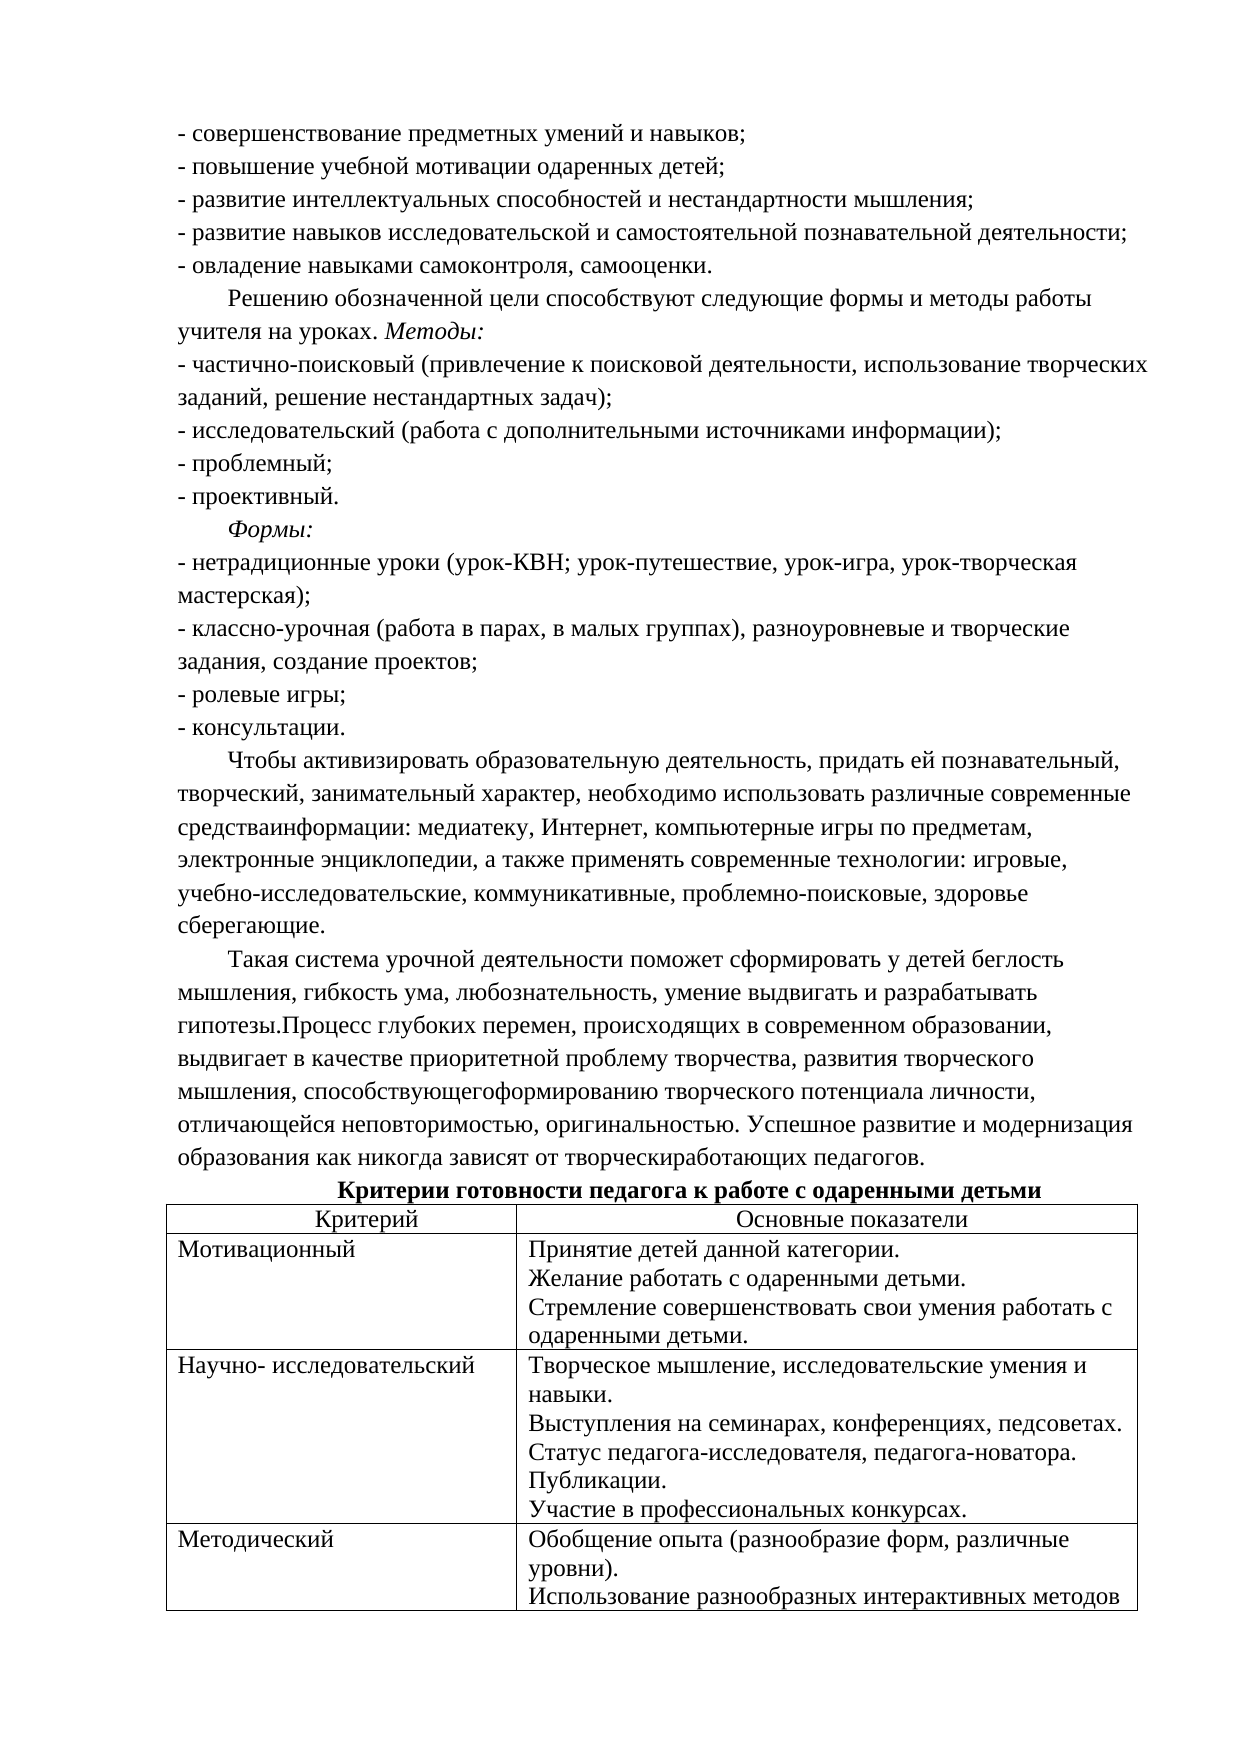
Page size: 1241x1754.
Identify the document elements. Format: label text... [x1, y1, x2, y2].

table_cell Принятие детей данной категории. Желание работать с одаренными детьми. Стремление совершенствовать свои умения работать с одаренными детьми. [517, 1234, 1137, 1349]
table_cell Научно- исследовательский [167, 1350, 516, 1523]
text Такая система урочной деятельности поможет сформировать у детей беглость мышления, гибкость ума, любознательность, умение выдвигать и разрабатывать гипотезы.Процесс глубоких перемен, происходящих в современном образовании, выдвигает в качестве приоритетной проблему творчества, развития творческого мышления, способствующегоформированию творческого потенциала личности, отличающейся неповторимостью, оригинальностью. Успешное развитие и модернизация образования как никогда зависят от творческиработающих педагогов. [177, 944, 1152, 1171]
text Решению обозначенной цели способствуют следующие формы и методы работы учителя на уроках. Методы: - частично-поисковый (привлечение к поисковой деятельности, использование творческих заданий, решение нестандартных задач); - исследовательский (работа с дополнительными источниками информации); - проблемный; - проективный. [177, 283, 1152, 510]
table_cell Методический [167, 1524, 516, 1610]
table_header Основные показатели [517, 1205, 1137, 1233]
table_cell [517, 1524, 1137, 1610]
text Чтобы активизировать образовательную деятельность, придать ей познавательный, творческий, занимательный характер, необходимо использовать различные современные средстваинформации: медиатеку, Интернет, компьютерные игры по предметам, электронные энциклопедии, а также применять современные технологии: игровые, учебно-исследовательские, коммуникативные, проблемно-поисковые, здоровье сберегающие. [177, 746, 1152, 939]
table_cell Творческое мышление, исследовательские умения и навыки. Выступления на семинарах, конференциях, педсоветах. Статус педагога-исследователя, педагога-новатора. Публикации. Участие в профессиональных конкурсах. [517, 1350, 1137, 1523]
text Критерии готовности педагога к работе с одаренными детьми [177, 1175, 1152, 1203]
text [177, 118, 1152, 279]
table_cell Мотивационный [167, 1234, 516, 1349]
table_header Критерий [167, 1205, 516, 1233]
text Формы: - нетрадиционные уроки (урок-КВН; урок-путешествие, урок-игра, урок-творческая мастерская); - классно-урочная (работа в парах, в малых группах), разноуровневые и творческие задания, создание проектов; - ролевые игры; - консультации. [177, 514, 1152, 741]
